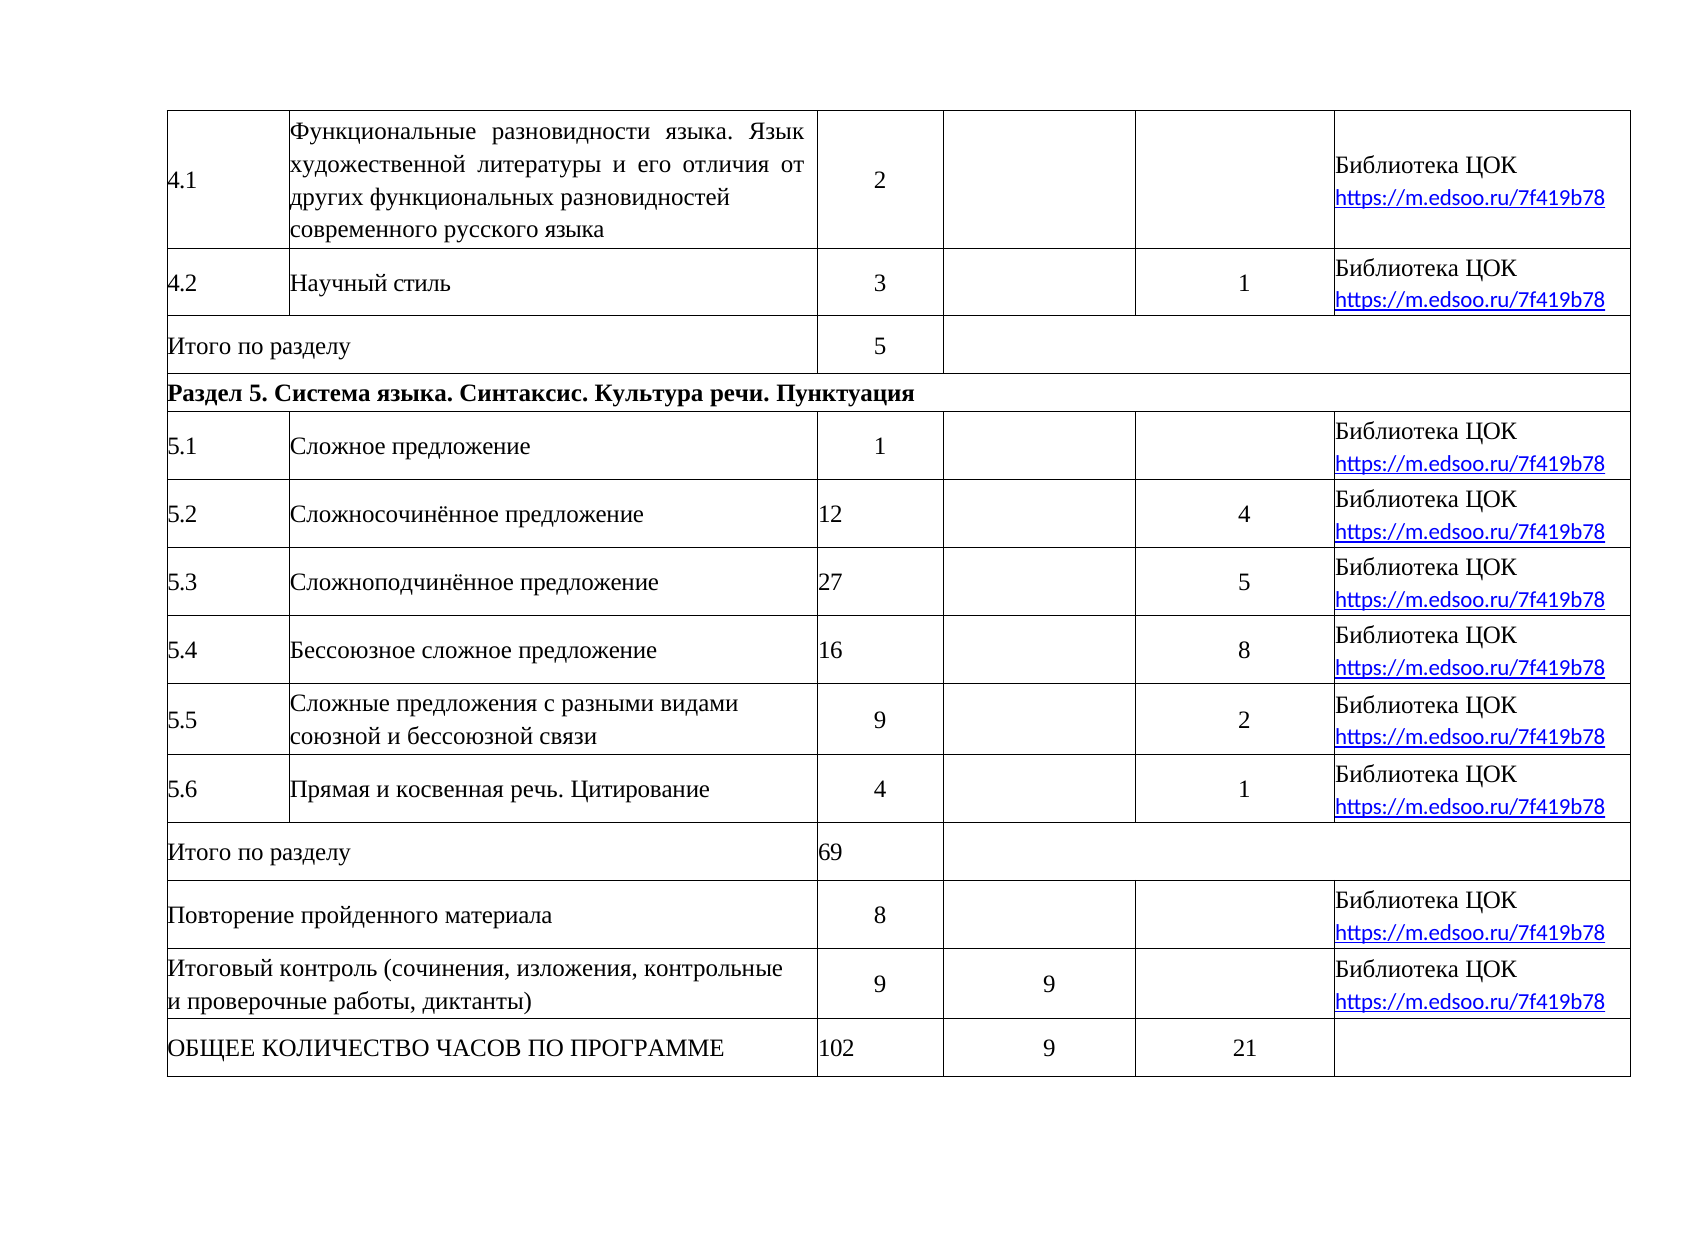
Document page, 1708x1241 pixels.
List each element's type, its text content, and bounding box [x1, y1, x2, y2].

table_cell Библиотека ЦОК https://m.edsoo.ru/7f419b78 [1335, 412, 1630, 479]
table_cell 5 [818, 316, 943, 373]
table_cell [944, 823, 1630, 880]
table_cell Библиотека ЦОК https://m.edsoo.ru/7f419b78 [1335, 755, 1630, 822]
table_cell 8 [1136, 616, 1334, 683]
table_cell 69 [818, 823, 943, 880]
table_cell 2 [1136, 684, 1334, 754]
table_cell 5.3 [168, 548, 289, 615]
table_header 4.1 [168, 111, 289, 247]
table_cell Итого по разделу [168, 316, 817, 373]
table_cell Сложные предложения с разными видами союзной и бессоюзной связи [290, 684, 817, 754]
table_cell 5 [1136, 548, 1334, 615]
table_cell 9 [944, 949, 1135, 1018]
table_cell [944, 249, 1135, 315]
table_cell [1136, 881, 1334, 947]
table_cell Сложносочинённое предложение [290, 480, 817, 547]
table_cell 9 [818, 949, 943, 1018]
table_cell [1335, 1019, 1630, 1076]
table_cell Повторение пройденного материала [168, 881, 817, 947]
table_cell [944, 881, 1135, 947]
table_cell 5.2 [168, 480, 289, 547]
table_cell [944, 548, 1135, 615]
table_cell Библиотека ЦОК https://m.edsoo.ru/7f419b78 [1335, 616, 1630, 683]
table_cell Сложное предложение [290, 412, 817, 479]
table_header [944, 111, 1135, 247]
table_cell 1 [1136, 249, 1334, 315]
table_cell 3 [818, 249, 943, 315]
table_cell 12 [818, 480, 943, 547]
table_cell 1 [1136, 755, 1334, 822]
table_cell Библиотека ЦОК https://m.edsoo.ru/7f419b78 [1335, 949, 1630, 1018]
table_cell Бессоюзное сложное предложение [290, 616, 817, 683]
table_cell [1136, 412, 1334, 479]
table_cell Библиотека ЦОК https://m.edsoo.ru/7f419b78 [1335, 480, 1630, 547]
table_cell 5.6 [168, 755, 289, 822]
table_cell 16 [818, 616, 943, 683]
table_cell 102 [818, 1019, 943, 1076]
table_header 2 [818, 111, 943, 247]
table_cell 8 [818, 881, 943, 947]
table_cell ОБЩЕЕ КОЛИЧЕСТВО ЧАСОВ ПО ПРОГРАММЕ [168, 1019, 817, 1076]
table_cell [944, 480, 1135, 547]
table_cell 4 [1136, 480, 1334, 547]
table_cell 21 [1136, 1019, 1334, 1076]
table_cell Прямая и косвенная речь. Цитирование [290, 755, 817, 822]
table_cell [944, 755, 1135, 822]
table_header [1136, 111, 1334, 247]
table_cell 4 [818, 755, 943, 822]
table_header Функциональные разновидности языка. Язык художественной литературы и его отличия от других функциональных разновидностей современного русского языка [290, 111, 817, 247]
table_cell [1136, 949, 1334, 1018]
table_cell Итого по разделу [168, 823, 817, 880]
table_cell Библиотека ЦОК https://m.edsoo.ru/7f419b78 [1335, 548, 1630, 615]
table_cell 9 [818, 684, 943, 754]
table_cell Раздел 5. Система языка. Синтаксис. Культура речи. Пунктуация [168, 374, 1630, 411]
table_cell Итоговый контроль (сочинения, изложения, контрольные и проверочные работы, диктанты) [168, 949, 817, 1018]
table_cell [944, 616, 1135, 683]
table_cell 5.1 [168, 412, 289, 479]
table_cell [944, 684, 1135, 754]
table_cell Библиотека ЦОК https://m.edsoo.ru/7f419b78 [1335, 881, 1630, 947]
table_cell 5.5 [168, 684, 289, 754]
table_cell [944, 316, 1630, 373]
table_cell Библиотека ЦОК https://m.edsoo.ru/7f419b78 [1335, 684, 1630, 754]
table_cell Сложноподчинённое предложение [290, 548, 817, 615]
table_cell 1 [818, 412, 943, 479]
table_cell 5.4 [168, 616, 289, 683]
table_header Библиотека ЦОК https://m.edsoo.ru/7f419b78 [1335, 111, 1630, 247]
table_cell 9 [944, 1019, 1135, 1076]
table_cell [944, 412, 1135, 479]
table_cell 27 [818, 548, 943, 615]
table_cell Научный стиль [290, 249, 817, 315]
table_cell Библиотека ЦОК https://m.edsoo.ru/7f419b78 [1335, 249, 1630, 315]
table_cell 4.2 [168, 249, 289, 315]
